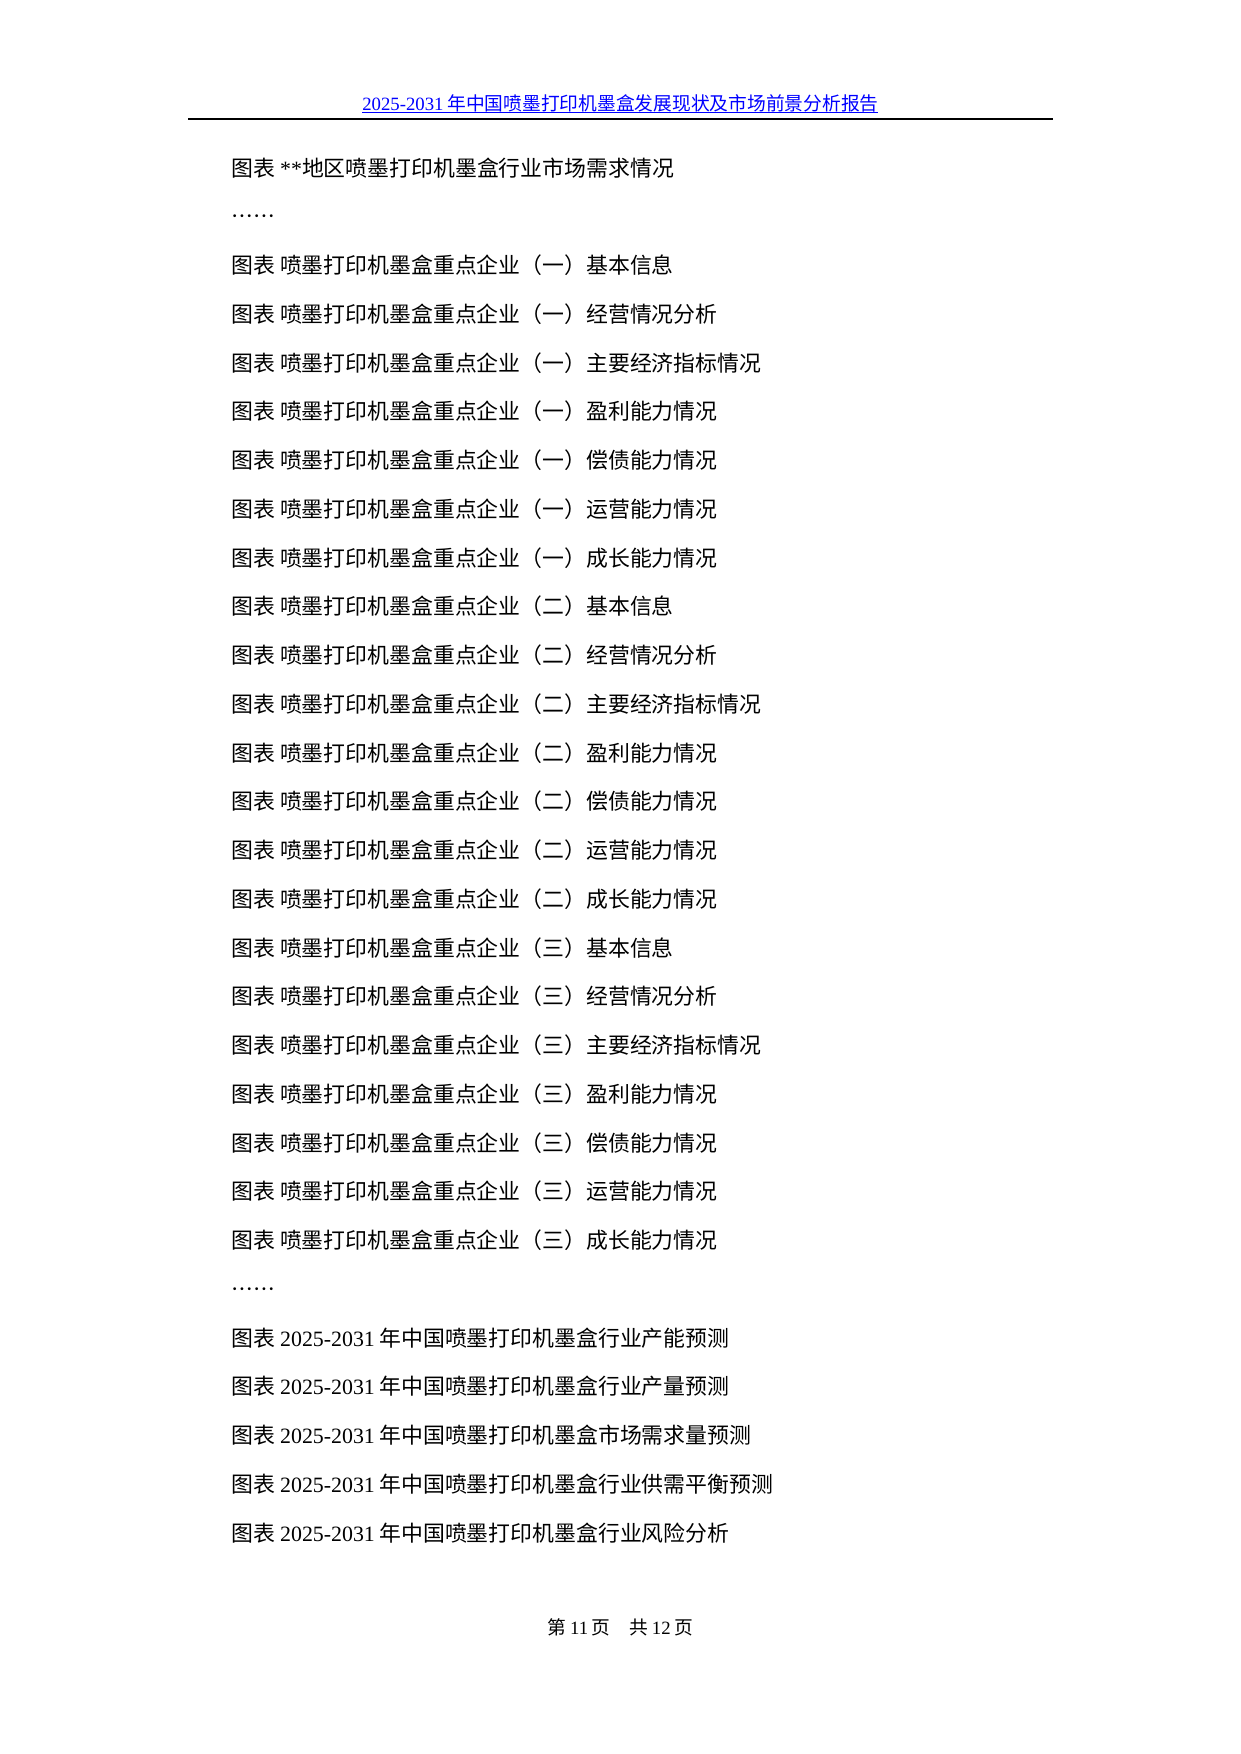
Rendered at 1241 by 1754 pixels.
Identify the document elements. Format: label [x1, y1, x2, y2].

text [187, 150, 1053, 1548]
